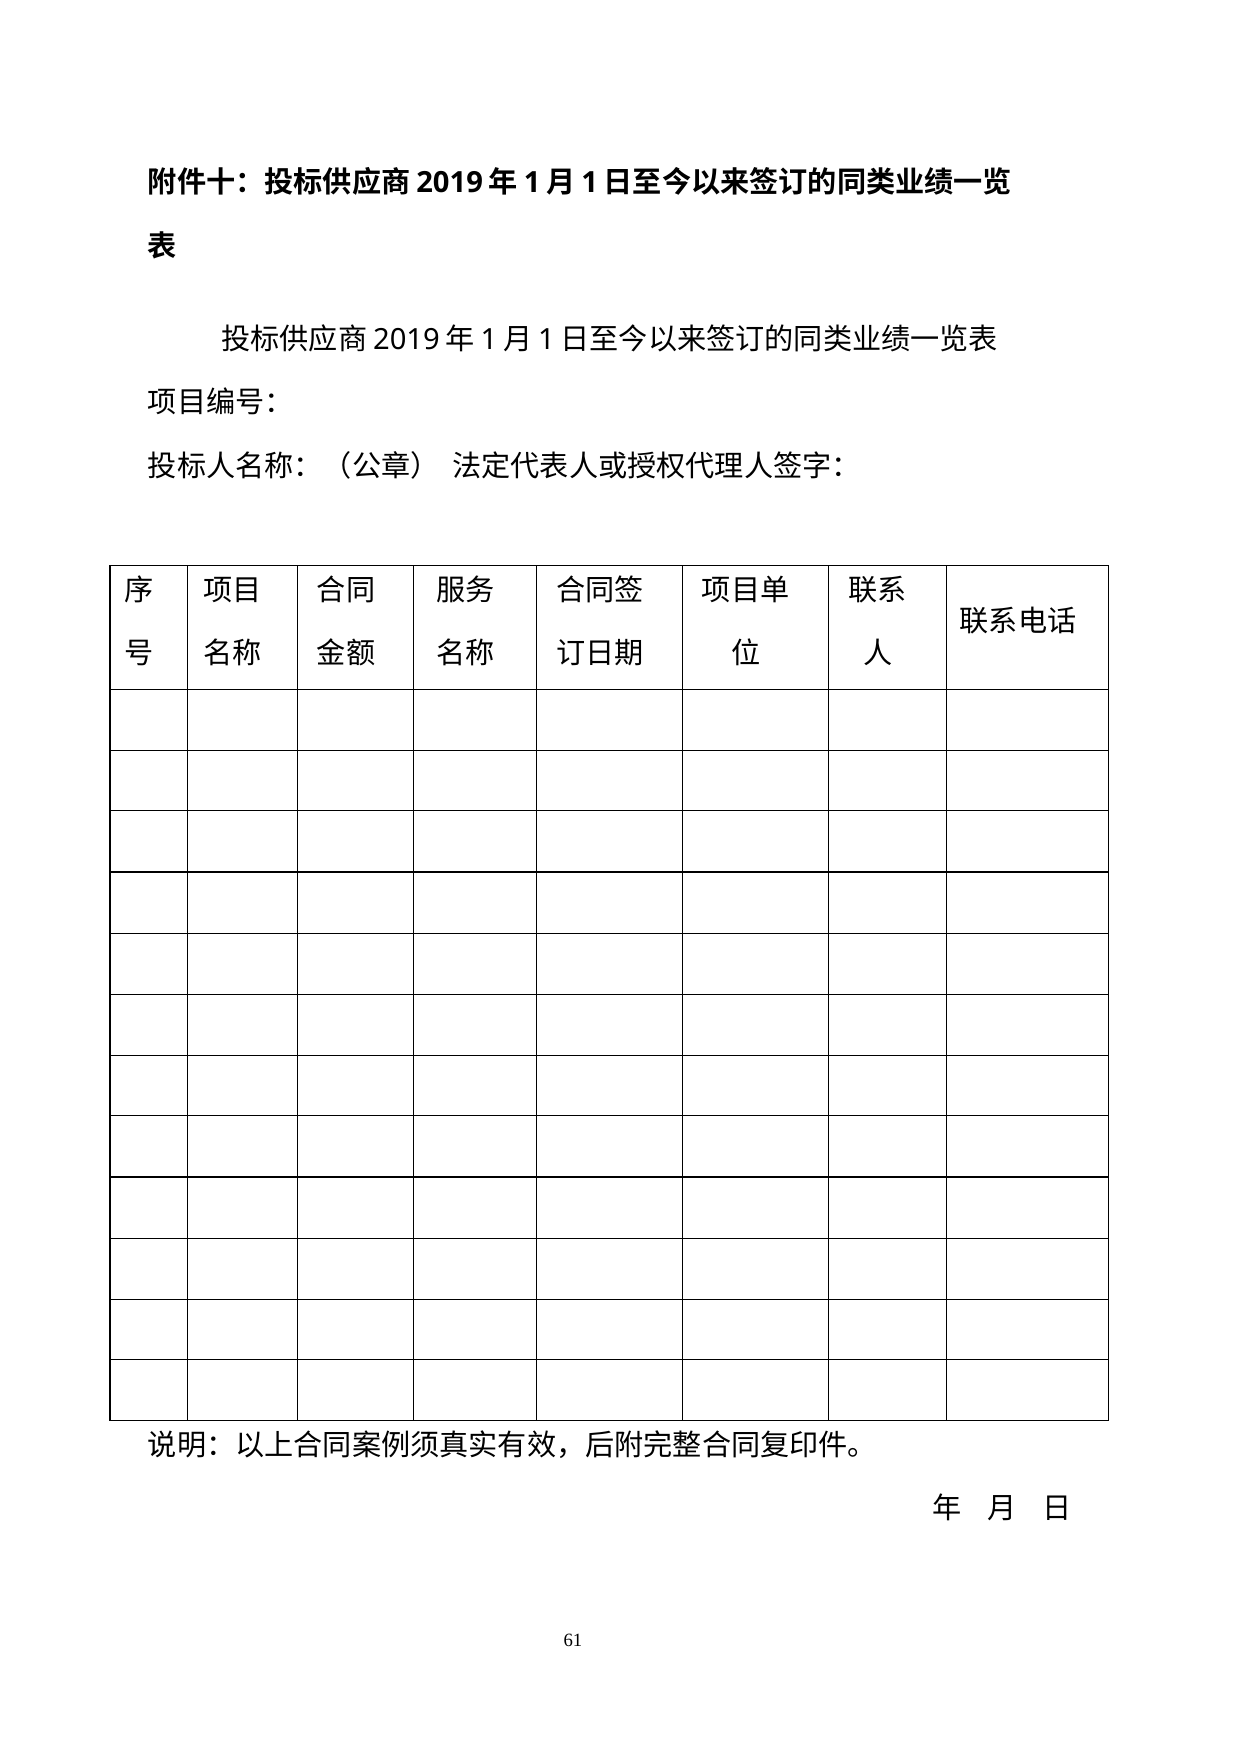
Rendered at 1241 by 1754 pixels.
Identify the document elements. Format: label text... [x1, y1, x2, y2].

table_cell [188, 811, 297, 871]
table_cell [298, 751, 413, 810]
table_cell [947, 751, 1108, 810]
table_cell [188, 1116, 297, 1176]
table_cell [829, 1116, 946, 1176]
table_header 服务名称 [414, 566, 536, 688]
table_cell [111, 1116, 187, 1176]
table_cell [829, 1239, 946, 1298]
table_cell [537, 1056, 682, 1115]
table_cell [414, 690, 536, 749]
table_cell [414, 1178, 536, 1237]
table_cell [829, 873, 946, 932]
table_cell [414, 995, 536, 1054]
table_cell [111, 873, 187, 932]
table_cell [683, 690, 828, 749]
table_cell [537, 1116, 682, 1176]
table_cell [298, 1360, 413, 1420]
table_cell [298, 1239, 413, 1298]
table_cell [298, 811, 413, 871]
table_cell [111, 934, 187, 993]
table_cell [829, 751, 946, 810]
table_cell [537, 873, 682, 932]
table_cell [188, 1360, 297, 1420]
subtitle 附件十：投标供应商2019年1月1日至今以来签订的同类业绩一览表 [148, 159, 1021, 265]
table_cell [537, 1300, 682, 1359]
table_cell [947, 1239, 1108, 1298]
table_cell [829, 1178, 946, 1237]
table_header 联系人 [829, 566, 946, 688]
table_cell [111, 1360, 187, 1420]
table_cell [414, 934, 536, 993]
table_cell [537, 811, 682, 871]
table_cell [947, 995, 1108, 1054]
table_cell [298, 1056, 413, 1115]
table_header 合同金额 [298, 566, 413, 688]
table_cell [947, 1056, 1108, 1115]
table_cell [111, 1056, 187, 1115]
table_cell [829, 1300, 946, 1359]
table_cell [537, 751, 682, 810]
table_cell [683, 995, 828, 1054]
text 年 月 日 [148, 1485, 1071, 1527]
table_cell [947, 873, 1108, 932]
table_header 合同签订日期 [537, 566, 682, 688]
table_cell [414, 1239, 536, 1298]
table_cell [947, 690, 1108, 749]
table_cell [537, 995, 682, 1054]
table_cell [683, 934, 828, 993]
table_cell [188, 1239, 297, 1298]
table_cell [829, 1360, 946, 1420]
table_cell [414, 1300, 536, 1359]
table_cell [537, 934, 682, 993]
table_cell [414, 811, 536, 871]
table_cell [188, 934, 297, 993]
table_header 项目名称 [188, 566, 297, 688]
table_cell [947, 1360, 1108, 1420]
table_cell [188, 873, 297, 932]
table_cell [829, 1056, 946, 1115]
table_cell [537, 1360, 682, 1420]
table_cell [414, 873, 536, 932]
table_cell [683, 1239, 828, 1298]
table_cell [947, 1300, 1108, 1359]
table_header 联系电话 [947, 566, 1108, 688]
table_cell [683, 873, 828, 932]
text 说明：以上合同案例须真实有效，后附完整合同复印件。 [148, 1421, 1071, 1464]
table_cell [188, 1178, 297, 1237]
table_cell [683, 1360, 828, 1420]
table_cell [298, 934, 413, 993]
table_cell [414, 751, 536, 810]
table_cell [188, 995, 297, 1054]
text 投标供应商2019年1月1日至今以来签订的同类业绩一览表 [148, 315, 1071, 358]
table_cell [111, 690, 187, 749]
table_cell [683, 1116, 828, 1176]
table_cell [111, 1239, 187, 1298]
table_cell [188, 1300, 297, 1359]
table_header 项目单位 [683, 566, 828, 688]
table_cell [298, 1116, 413, 1176]
table_cell [947, 934, 1108, 993]
table_cell [947, 811, 1108, 871]
table_cell [111, 995, 187, 1054]
table_cell [111, 1300, 187, 1359]
table_cell [947, 1116, 1108, 1176]
table_cell [537, 1178, 682, 1237]
table_cell [414, 1056, 536, 1115]
table_cell [298, 873, 413, 932]
table_cell [683, 1056, 828, 1115]
table_cell [414, 1360, 536, 1420]
table_cell [111, 1178, 187, 1237]
table_cell [298, 995, 413, 1054]
table_cell [683, 1300, 828, 1359]
table_cell [537, 1239, 682, 1298]
table_cell [298, 690, 413, 749]
table_cell [298, 1300, 413, 1359]
table_cell [111, 751, 187, 810]
table_cell [188, 690, 297, 749]
table_cell [683, 751, 828, 810]
text 项目编号： [148, 379, 1071, 421]
table_cell [683, 811, 828, 871]
table_cell [537, 690, 682, 749]
table_cell [111, 811, 187, 871]
table_cell [188, 1056, 297, 1115]
table_cell [829, 934, 946, 993]
table_cell [829, 690, 946, 749]
table_cell [947, 1178, 1108, 1237]
table_cell [188, 751, 297, 810]
table_header 序号 [111, 566, 187, 688]
table_cell [298, 1178, 413, 1237]
table_cell [829, 811, 946, 871]
table_cell [683, 1178, 828, 1237]
table_cell [414, 1116, 536, 1176]
table_cell [829, 995, 946, 1054]
text 投标人名称：（公章） 法定代表人或授权代理人签字： [148, 442, 1071, 484]
